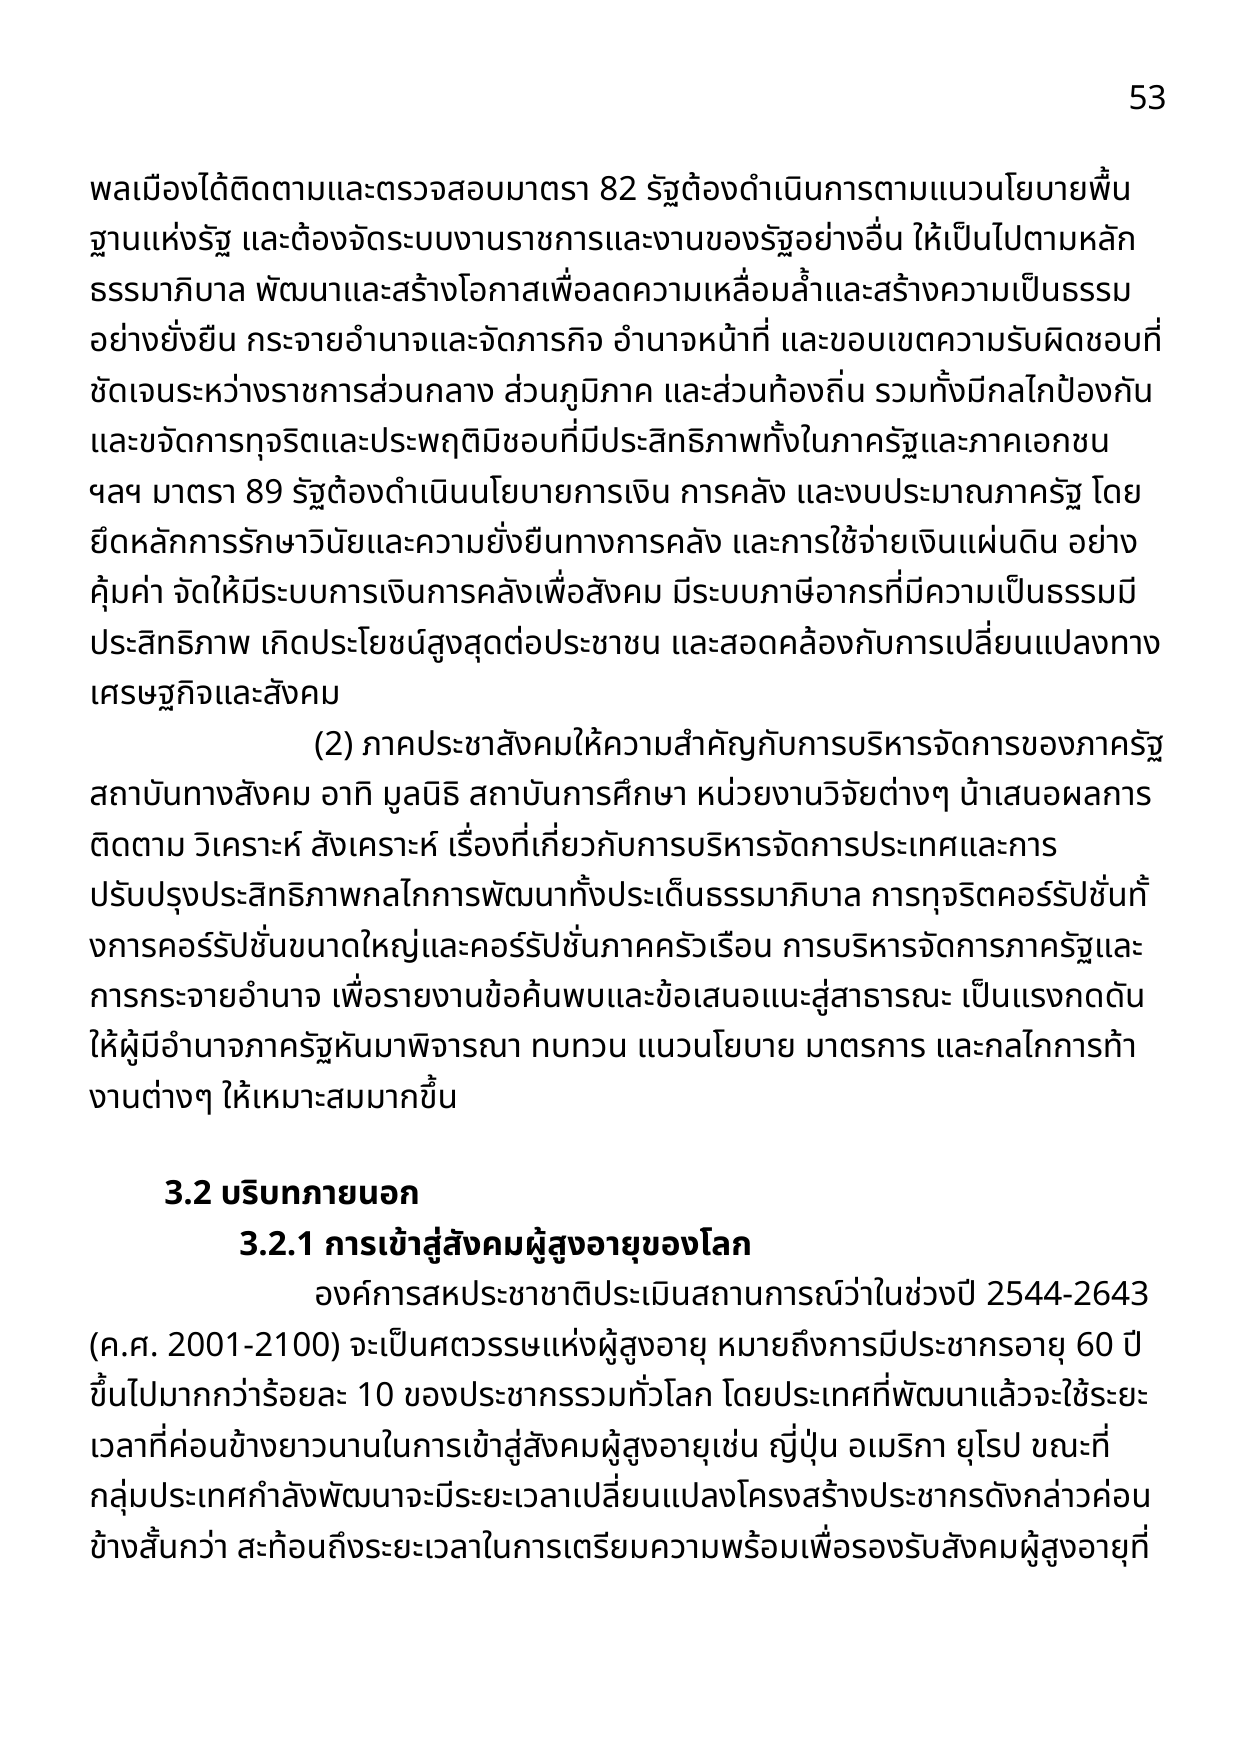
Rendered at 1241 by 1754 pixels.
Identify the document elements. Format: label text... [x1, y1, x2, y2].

text 3.2.1 การเข้าสู่สังคมผู้สูงอายุของโลก [164, 1219, 1166, 1270]
text (2) ภาคประชาสังคมให้ความสำคัญกับการบริหารจัดการของภาครัฐสถาบันทางสังคม อาทิ มูลนิธิ สถาบันการศึกษา หน่วยงานวิจัยต่างๆ น้าเสนอผลการติดตาม วิเคราะห์ สังเคราะห์ เรื่องที่เกี่ยวกับการบริหารจัดการประเทศและการปรับปรุงประสิทธิภาพกลไกการพัฒนาทั้งประเด็นธรรมาภิบาล การทุจริตคอร์รัปชั่นทั้งการคอร์รัปชั่นขนาดใหญ่และคอร์รัปชั่นภาคครัวเรือน การบริหารจัดการภาครัฐและการกระจายอำนาจ เพื่อรายงานข้อค้นพบและข้อเสนอแนะสู่สาธารณะ เป็นแรงกดดันให้ผู้มีอำนาจภาครัฐหันมาพิจารณา ทบทวน แนวนโยบาย มาตรการ และกลไกการท้างานต่างๆ ให้เหมาะสมมากขึ้น [89, 720, 1166, 1123]
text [89, 165, 1166, 720]
text 3.2 บริบทภายนอก [89, 1169, 1166, 1219]
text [89, 1270, 1166, 1573]
